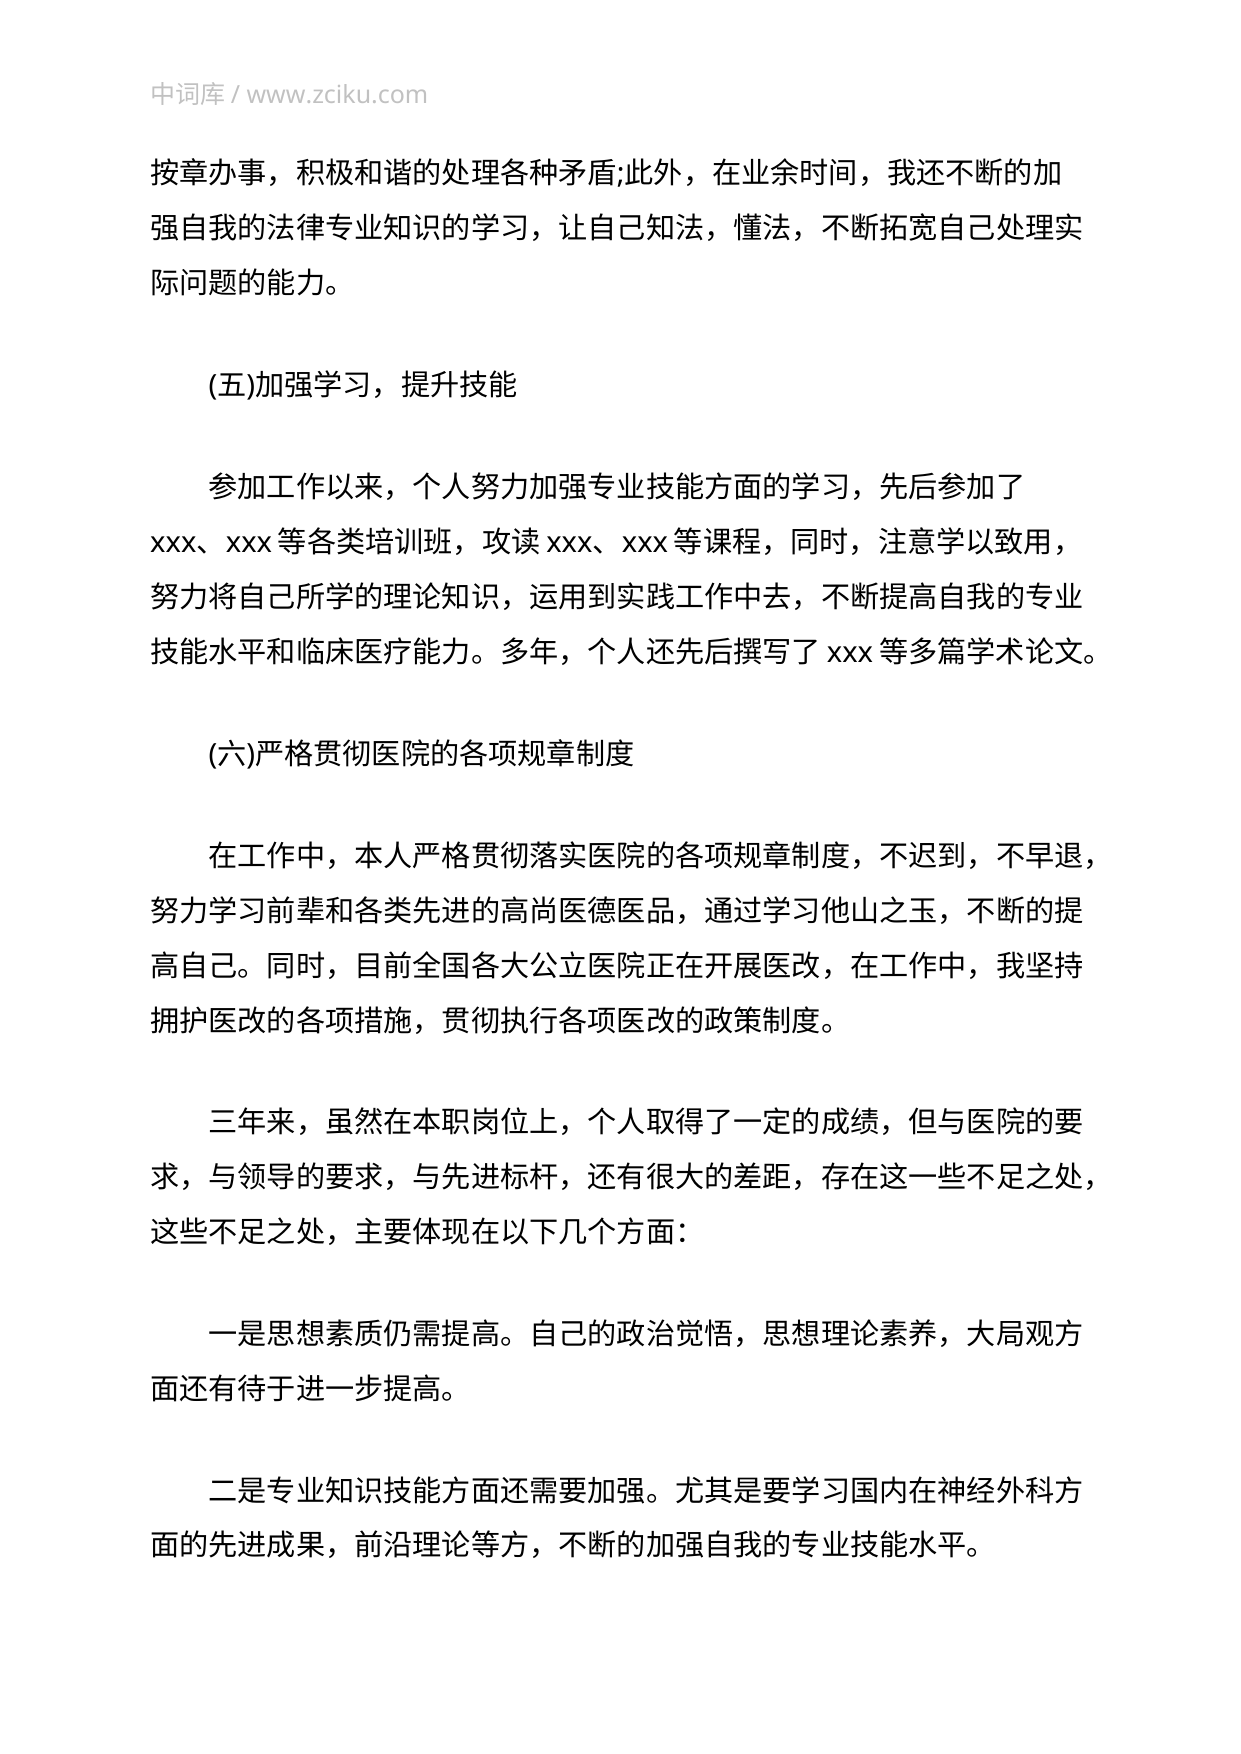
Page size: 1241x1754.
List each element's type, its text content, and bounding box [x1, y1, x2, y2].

text (六)严格贯彻医院的各项规章制度 [150, 730, 1090, 773]
text 在工作中，本人严格贯彻落实医院的各项规章制度，不迟到，不早退，努力学习前辈和各类先进的高尚医德医品，通过学习他山之玉，不断的提高自己。同时，目前全国各大公立医院正在开展医改，在工作中，我坚持拥护医改的各项措施，贯彻执行各项医改的政策制度。 [150, 832, 1090, 1039]
text 一是思想素质仍需提高。自己的政治觉悟，思想理论素养，大局观方面还有待于进一步提高。 [150, 1310, 1090, 1408]
text 三年来，虽然在本职岗位上，个人取得了一定的成绩，但与医院的要求，与领导的要求，与先进标杆，还有很大的差距，存在这一些不足之处，这些不足之处，主要体现在以下几个方面： [150, 1099, 1090, 1251]
text 参加工作以来，个人努力加强专业技能方面的学习，先后参加了xxx、xxx等各类培训班，攻读xxx、xxx等课程，同时，注意学以致用，努力将自己所学的理论知识，运用到实践工作中去，不断提高自我的专业技能水平和临床医疗能力。多年，个人还先后撰写了xxx等多篇学术论文。 [150, 464, 1090, 671]
text (五)加强学习，提升技能 [150, 362, 1090, 404]
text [150, 150, 1090, 302]
text 二是专业知识技能方面还需要加强。尤其是要学习国内在神经外科方面的先进成果，前沿理论等方，不断的加强自我的专业技能水平。 [150, 1467, 1090, 1564]
